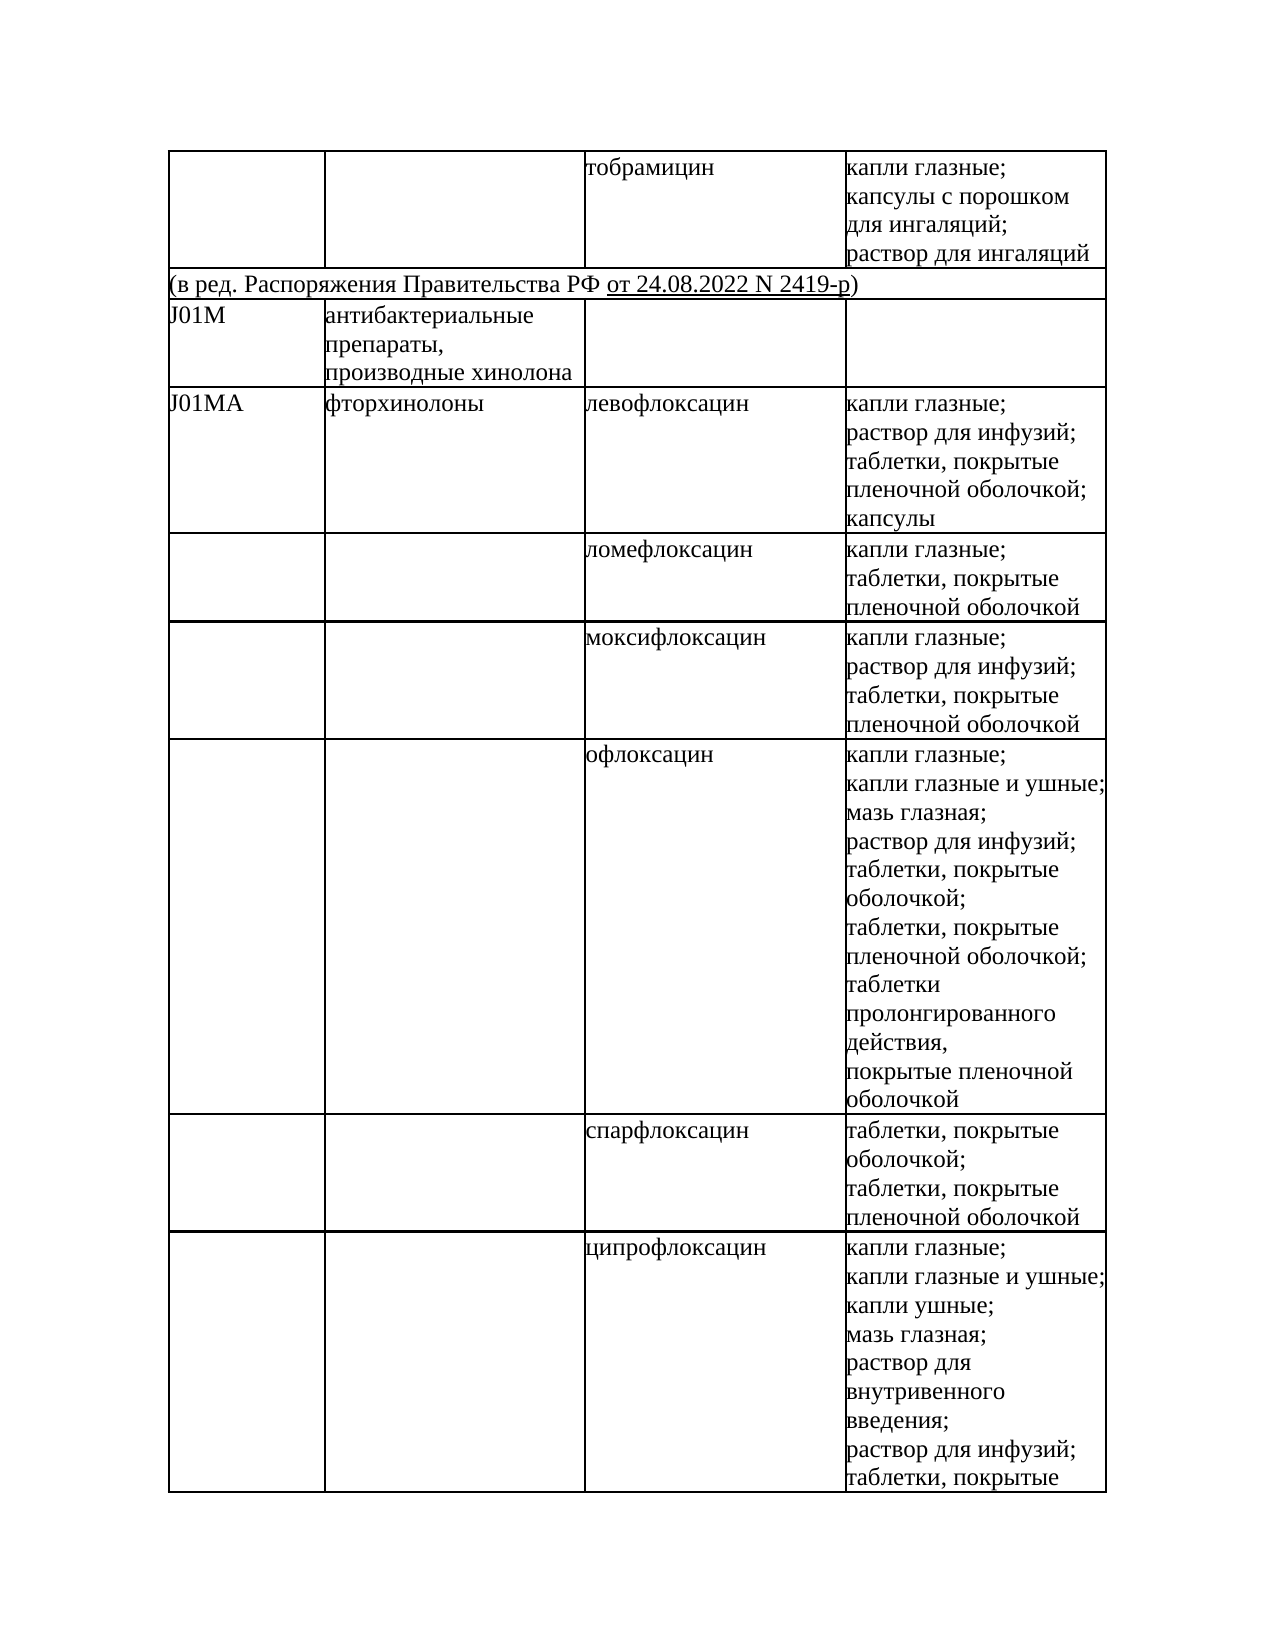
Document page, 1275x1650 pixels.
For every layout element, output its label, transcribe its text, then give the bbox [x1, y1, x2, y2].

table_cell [847, 1233, 1105, 1491]
table_cell тобрамицин [586, 152, 845, 267]
table_cell J01MA [170, 388, 324, 532]
table_cell [326, 1233, 584, 1491]
table_cell [326, 152, 584, 267]
table_cell таблетки, покрытые оболочкой; таблетки, покрытые пленочной оболочкой [847, 1115, 1105, 1230]
table_cell [170, 152, 324, 267]
table_cell (в ред. Распоряжения Правительства РФ от 24.08.2022 N 2419-р) [170, 269, 1105, 298]
table_cell [326, 534, 584, 620]
table_cell капли глазные; капли глазные и ушные; мазь глазная; раствор для инфузий; таблетки, покрытые оболочкой; таблетки, покрытые пленочной оболочкой; таблетки пролонгированного действия, покрытые пленочной оболочкой [847, 740, 1105, 1113]
table_cell [170, 1115, 324, 1230]
table_cell [170, 534, 324, 620]
table_cell моксифлоксацин [586, 623, 845, 737]
table_cell [326, 740, 584, 1113]
table_cell [326, 1115, 584, 1230]
table_cell капли глазные; раствор для инфузий; таблетки, покрытые пленочной оболочкой; капсулы [847, 388, 1105, 532]
table_cell [847, 300, 1105, 386]
table_cell капли глазные; раствор для инфузий; таблетки, покрытые пленочной оболочкой [847, 623, 1105, 737]
table_cell [170, 1233, 324, 1491]
table_cell [170, 623, 324, 737]
table_cell офлоксацин [586, 740, 845, 1113]
table_cell антибактериальные препараты, производные хинолона [326, 300, 584, 386]
table_cell фторхинолоны [326, 388, 584, 532]
table_cell ломефлоксацин [586, 534, 845, 620]
table_cell левофлоксацин [586, 388, 845, 532]
table_cell [170, 740, 324, 1113]
table_cell [586, 300, 845, 386]
table_cell капли глазные; капсулы с порошком для ингаляций; раствор для ингаляций [847, 152, 1105, 267]
table_cell спарфлоксацин [586, 1115, 845, 1230]
table_cell [326, 623, 584, 737]
table_cell ципрофлоксацин [586, 1233, 845, 1491]
table_cell J01M [170, 300, 324, 386]
table_cell капли глазные; таблетки, покрытые пленочной оболочкой [847, 534, 1105, 620]
